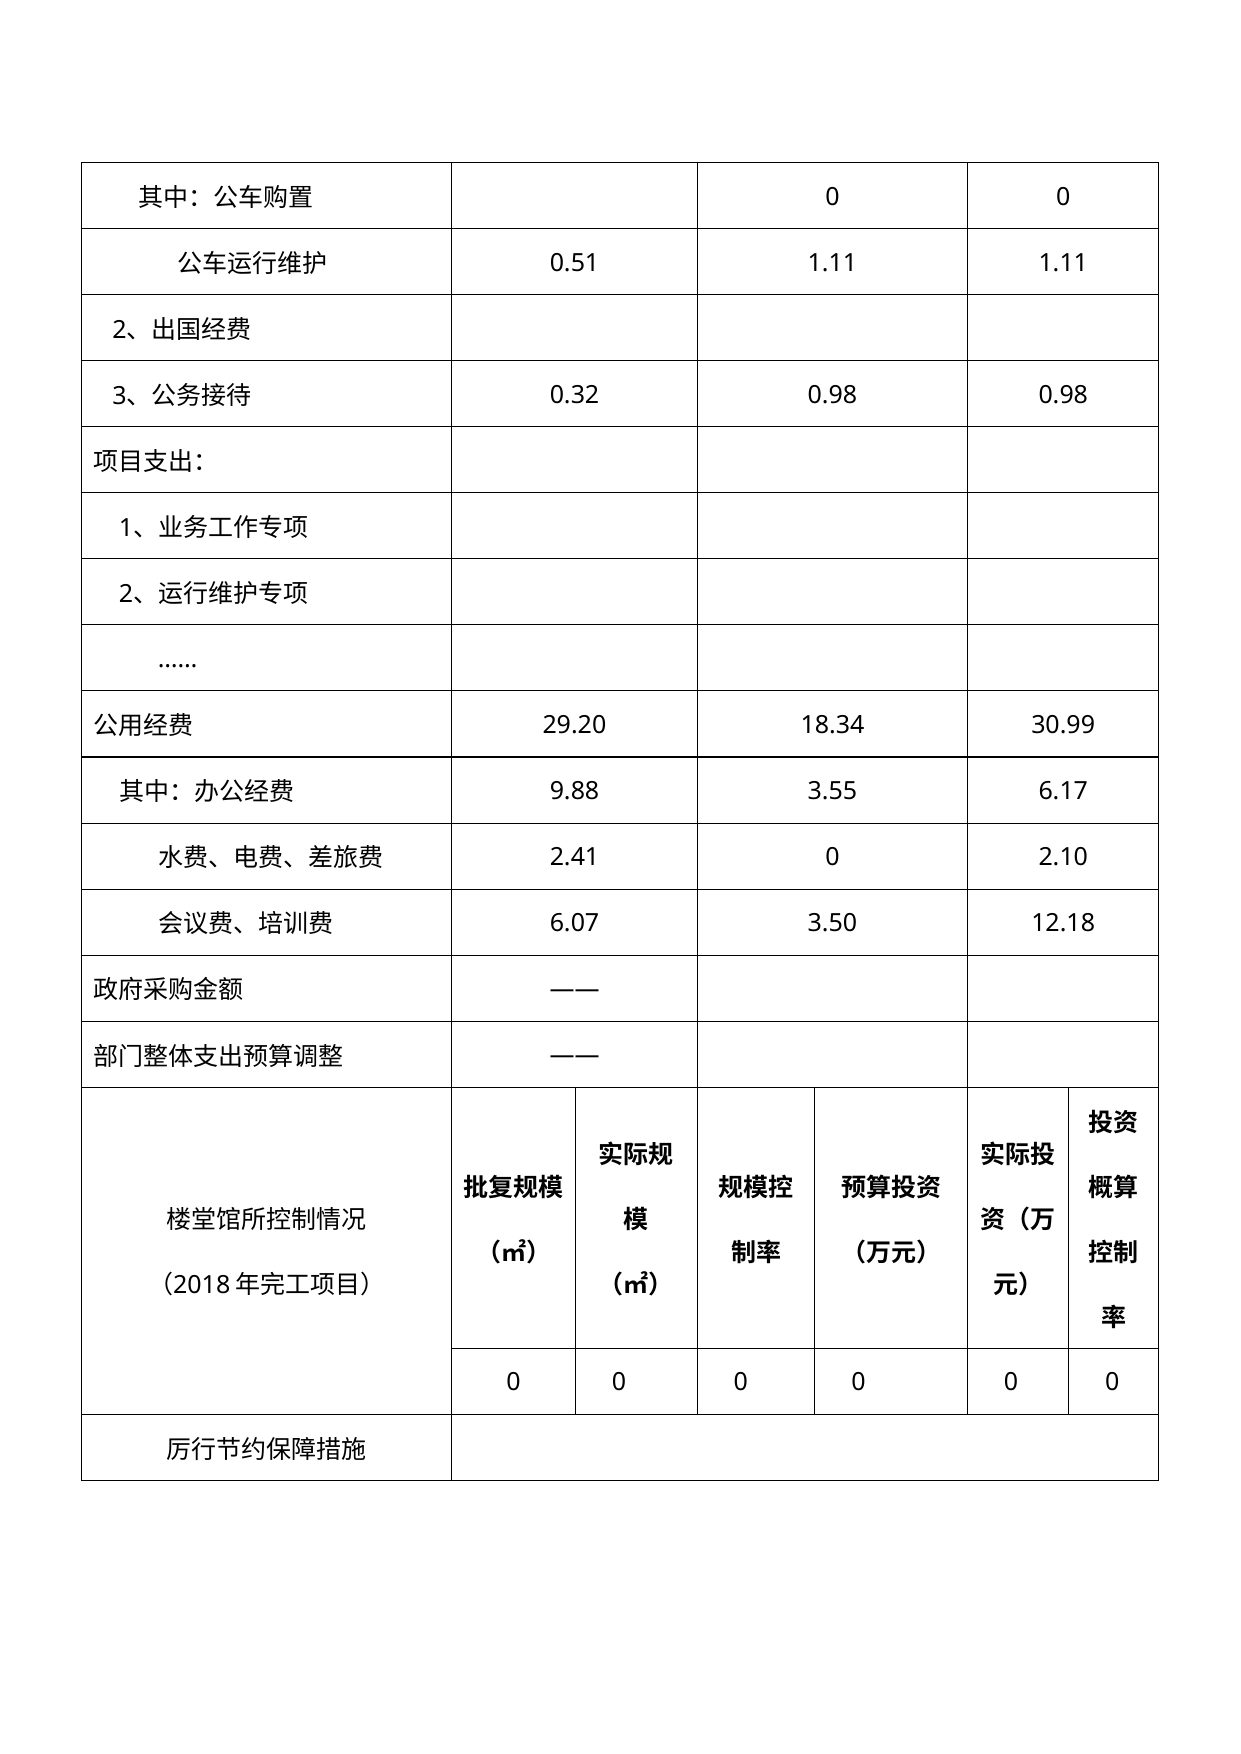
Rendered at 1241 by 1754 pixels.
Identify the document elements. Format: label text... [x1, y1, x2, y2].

table_cell [968, 956, 1158, 1021]
table_cell [698, 1022, 967, 1087]
table_cell 规模控制率 [698, 1088, 814, 1348]
table_cell 0 [1069, 1349, 1158, 1414]
table_cell [452, 427, 697, 492]
table_cell [698, 625, 967, 690]
table_cell [968, 295, 1158, 360]
table_cell 水费、电费、差旅费 [82, 824, 451, 888]
table_cell 6.17 [968, 758, 1158, 822]
table_cell 0 [968, 163, 1158, 228]
table_cell 2.10 [968, 824, 1158, 888]
table_cell 0 [576, 1349, 697, 1414]
table_cell 其中：办公经费 [82, 758, 451, 822]
table_cell 0 [698, 163, 967, 228]
table_cell 0 [815, 1349, 967, 1414]
table_cell 1.11 [698, 229, 967, 294]
table_cell 项目支出： [82, 427, 451, 492]
table_cell 9.88 [452, 758, 697, 822]
table_cell 3、公务接待 [82, 361, 451, 426]
table_cell [968, 559, 1158, 624]
table_cell 0.98 [968, 361, 1158, 426]
table_cell [968, 625, 1158, 690]
table_cell [698, 295, 967, 360]
table_cell [968, 1022, 1158, 1087]
table_cell 0 [698, 824, 967, 888]
table_cell 部门整体支出预算调整 [82, 1022, 451, 1087]
table_cell [698, 559, 967, 624]
table_cell 实际投资（万元） [968, 1088, 1068, 1348]
table_cell 3.55 [698, 758, 967, 822]
table_cell 其中：公车购置 [82, 163, 451, 228]
table_cell [698, 956, 967, 1021]
table_cell 6.07 [452, 890, 697, 954]
table_cell 0 [968, 1349, 1068, 1414]
table_cell [452, 163, 697, 228]
table_cell 楼堂馆所控制情况 （2018年完工项目） [82, 1088, 451, 1414]
table_cell 批复规模 （㎡） [452, 1088, 575, 1348]
table_cell 1.11 [968, 229, 1158, 294]
table_cell 18.34 [698, 691, 967, 756]
table_cell 0.51 [452, 229, 697, 294]
table_cell 3.50 [698, 890, 967, 954]
table_cell [452, 493, 697, 558]
table_cell 1、业务工作专项 [82, 493, 451, 558]
table_cell —— [452, 1022, 697, 1087]
table_cell 公车运行维护 [82, 229, 451, 294]
table_cell 0.32 [452, 361, 697, 426]
table_cell [698, 493, 967, 558]
table_cell 2.41 [452, 824, 697, 888]
table_cell 0 [698, 1349, 814, 1414]
table_cell 0 [452, 1349, 575, 1414]
table_cell 29.20 [452, 691, 697, 756]
table_cell 政府采购金额 [82, 956, 451, 1021]
table_cell [452, 1415, 1158, 1480]
table_cell 实际规模（㎡） [576, 1088, 697, 1348]
table_cell …… [82, 625, 451, 690]
table_cell [452, 625, 697, 690]
table_cell 投资概算控制率 [1069, 1088, 1158, 1348]
table_cell 12.18 [968, 890, 1158, 954]
table_cell 预算投资（万元） [815, 1088, 967, 1348]
table_cell 2、出国经费 [82, 295, 451, 360]
table_cell 厉行节约保障措施 [82, 1415, 451, 1480]
table_cell [452, 559, 697, 624]
table_cell [968, 493, 1158, 558]
table_cell 0.98 [698, 361, 967, 426]
table_cell [452, 295, 697, 360]
table_cell 公用经费 [82, 691, 451, 756]
table_cell 2、运行维护专项 [82, 559, 451, 624]
table_cell 会议费、培训费 [82, 890, 451, 954]
table_cell —— [452, 956, 697, 1021]
table_cell [968, 427, 1158, 492]
table_cell 30.99 [968, 691, 1158, 756]
table_cell [698, 427, 967, 492]
